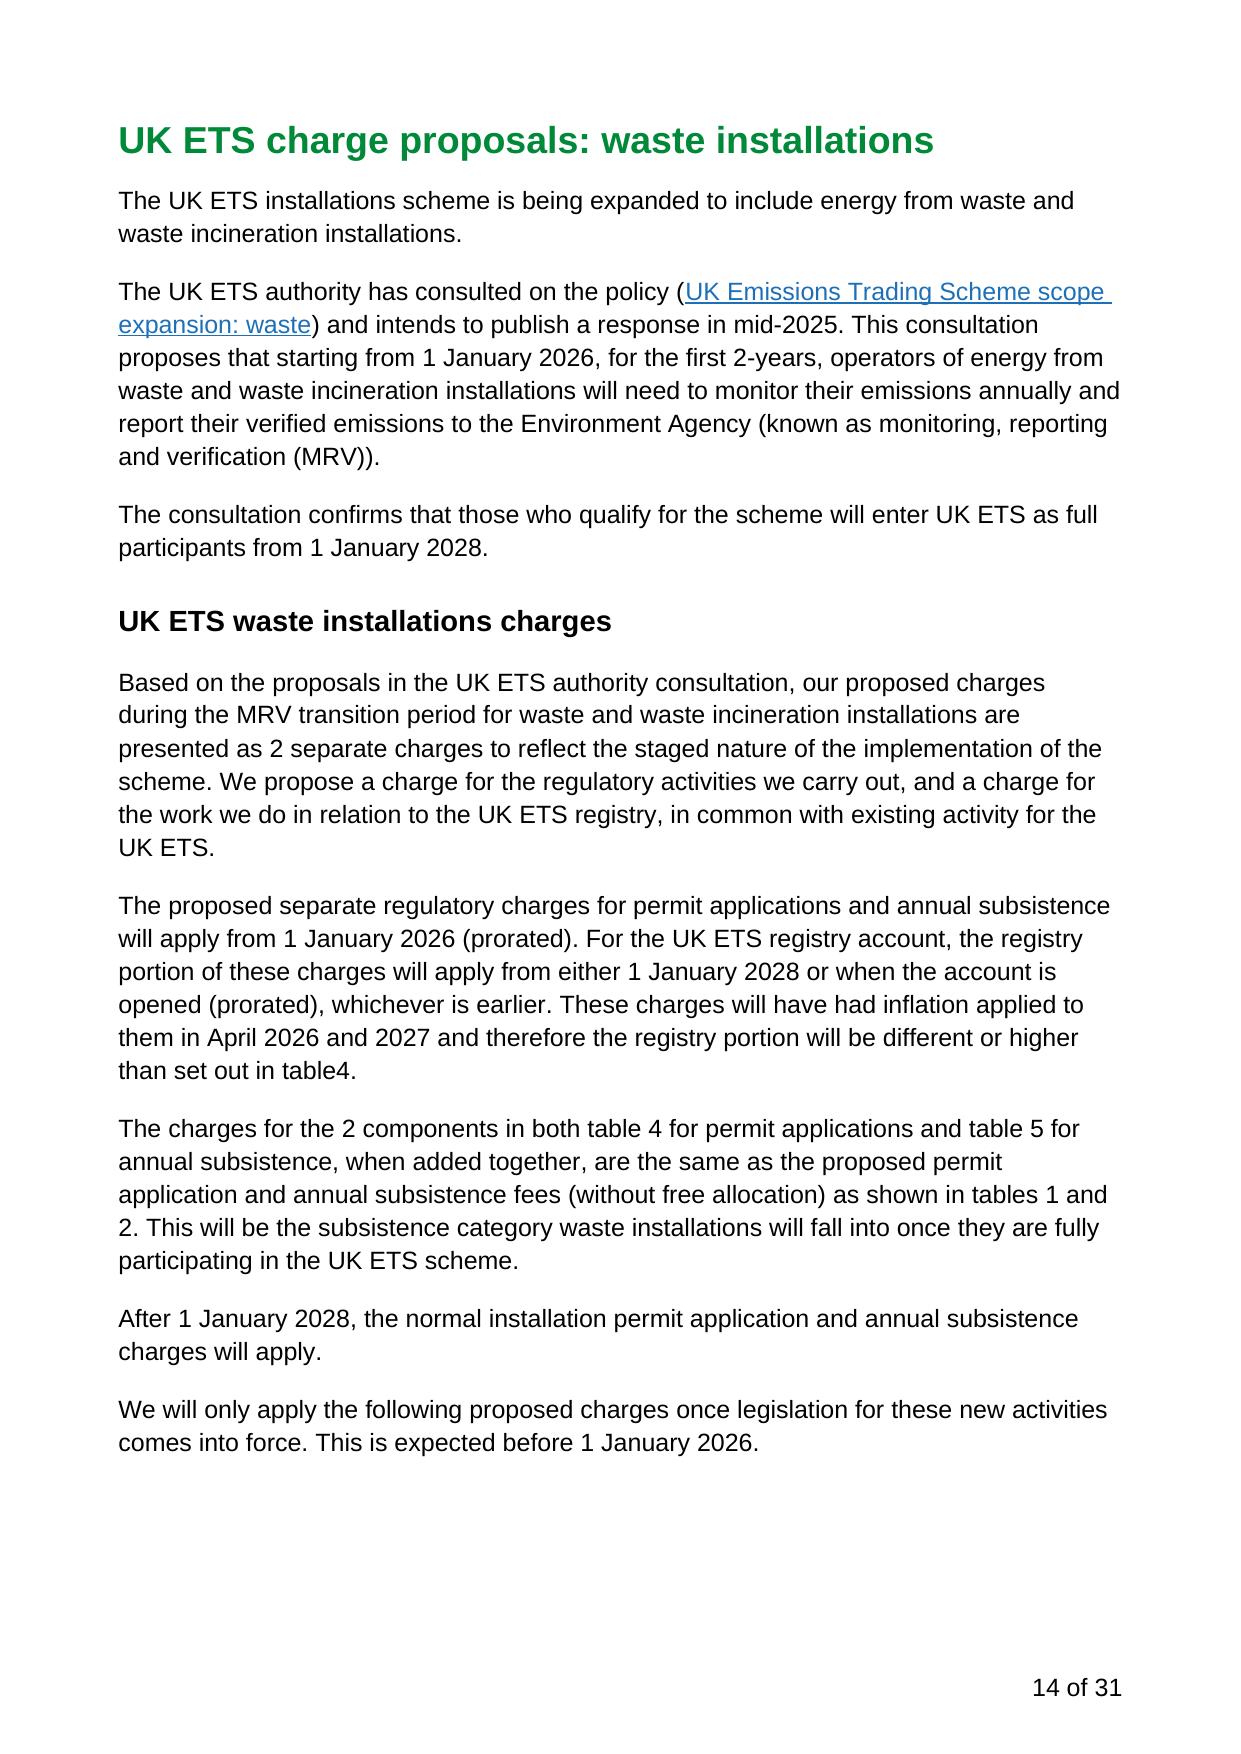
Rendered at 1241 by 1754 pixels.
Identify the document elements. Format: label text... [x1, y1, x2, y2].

text The UK ETS authority has consulted on the policy (UK Emissions Trading Scheme scope expansion: waste) and intends to publish a response in mid-2025. This consultation proposes that starting from 1 January 2026, for the first 2-years, operators of energy from waste and waste incineration installations will need to monitor their emissions annually and report their verified emissions to the Environment Agency (known as monitoring, reporting and verification (MRV)). [118, 277, 1122, 471]
text After 1 January 2028, the normal installation permit application and annual subsistence charges will apply. [118, 1304, 1122, 1366]
text We will only apply the following proposed charges once legislation for these new activities comes into force. This is expected before 1 January 2026. [118, 1395, 1122, 1457]
text The proposed separate regulatory charges for permit applications and annual subsistence will apply from 1 January 2026 (prorated). For the UK ETS registry account, the registry portion of these charges will apply from either 1 January 2028 or when the account is opened (prorated), whichever is earlier. These charges will have had inflation applied to them in April 2026 and 2027 and therefore the registry portion will be different or higher than set out in table4. [118, 891, 1122, 1084]
text The UK ETS installations scheme is being expanded to include energy from waste and waste incineration installations. [118, 186, 1122, 248]
text Based on the proposals in the UK ETS authority consultation, our proposed charges during the MRV transition period for waste and waste incineration installations are presented as 2 separate charges to reflect the staged nature of the implementation of the scheme. We propose a charge for the regulatory activities we carry out, and a charge for the work we do in relation to the UK ETS registry, in common with existing activity for the UK ETS. [118, 667, 1122, 861]
text The charges for the 2 components in both table 4 for permit applications and table 5 for annual subsistence, when added together, are the same as the proposed permit application and annual subsistence fees (without free allocation) as shown in tables 1 and 2. This will be the subsistence category waste installations will fall into once they are fully participating in the UK ETS scheme. [118, 1114, 1122, 1274]
subtitle UK ETS waste installations charges [118, 604, 1122, 637]
subtitle UK ETS charge proposals: waste installations [118, 118, 1122, 161]
text The consultation confirms that those who qualify for the scheme will enter UK ETS as full participants from 1 January 2028. [118, 500, 1122, 562]
